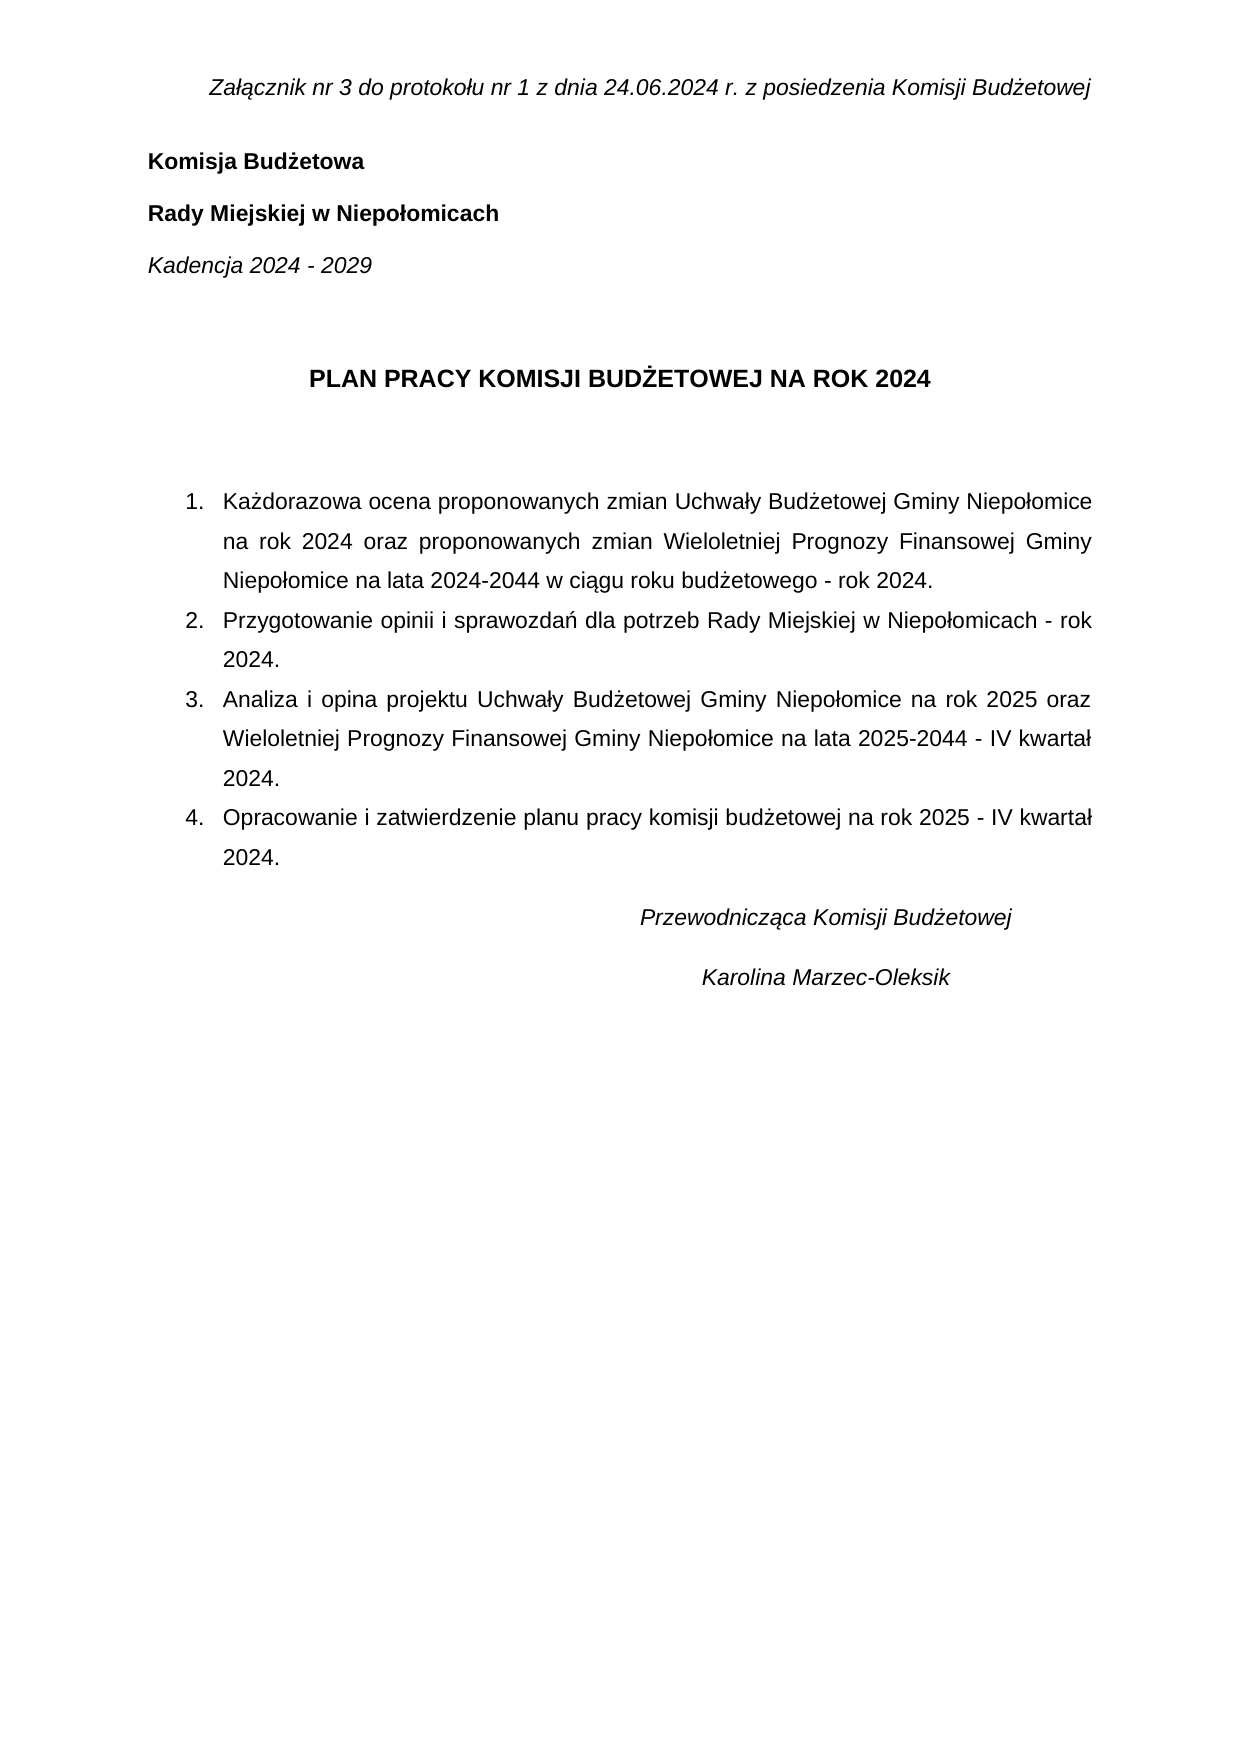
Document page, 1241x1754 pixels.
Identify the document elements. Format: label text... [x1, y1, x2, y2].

list Każdorazowa ocena proponowanych zmian Uchwały Budżetowej Gminy Niepołomice na rok 2024 oraz proponowanych zmian Wieloletniej Prognozy Finansowej Gminy Niepołomice na lata 2024-2044 w ciągu roku budżetowego - rok 2024. [185, 488, 1093, 593]
list Opracowanie i zatwierdzenie planu pracy komisji budżetowej na rok 2025 - IV kwartał 2024. [185, 804, 1093, 870]
text Karolina Marzec-Oleksik [561, 964, 1093, 990]
text Kadencja 2024 - 2029 [148, 252, 1093, 278]
text Przewodnicząca Komisji Budżetowej [561, 904, 1093, 930]
text Rady Miejskiej w Niepołomicach [148, 199, 1093, 226]
list Przygotowanie opinii i sprawozdań dla potrzeb Rady Miejskiej w Niepołomicach - rok 2024. [185, 607, 1093, 672]
list Analiza i opina projektu Uchwały Budżetowej Gminy Niepołomice na rok 2025 oraz Wieloletniej Prognozy Finansowej Gminy Niepołomice na lata 2025-2044 - IV kwartał 2024. [185, 686, 1093, 791]
text PLAN PRACY KOMISJI BUDŻETOWEJ NA ROK 2024 [148, 364, 1093, 393]
text Komisja Budżetowa [148, 148, 1093, 174]
